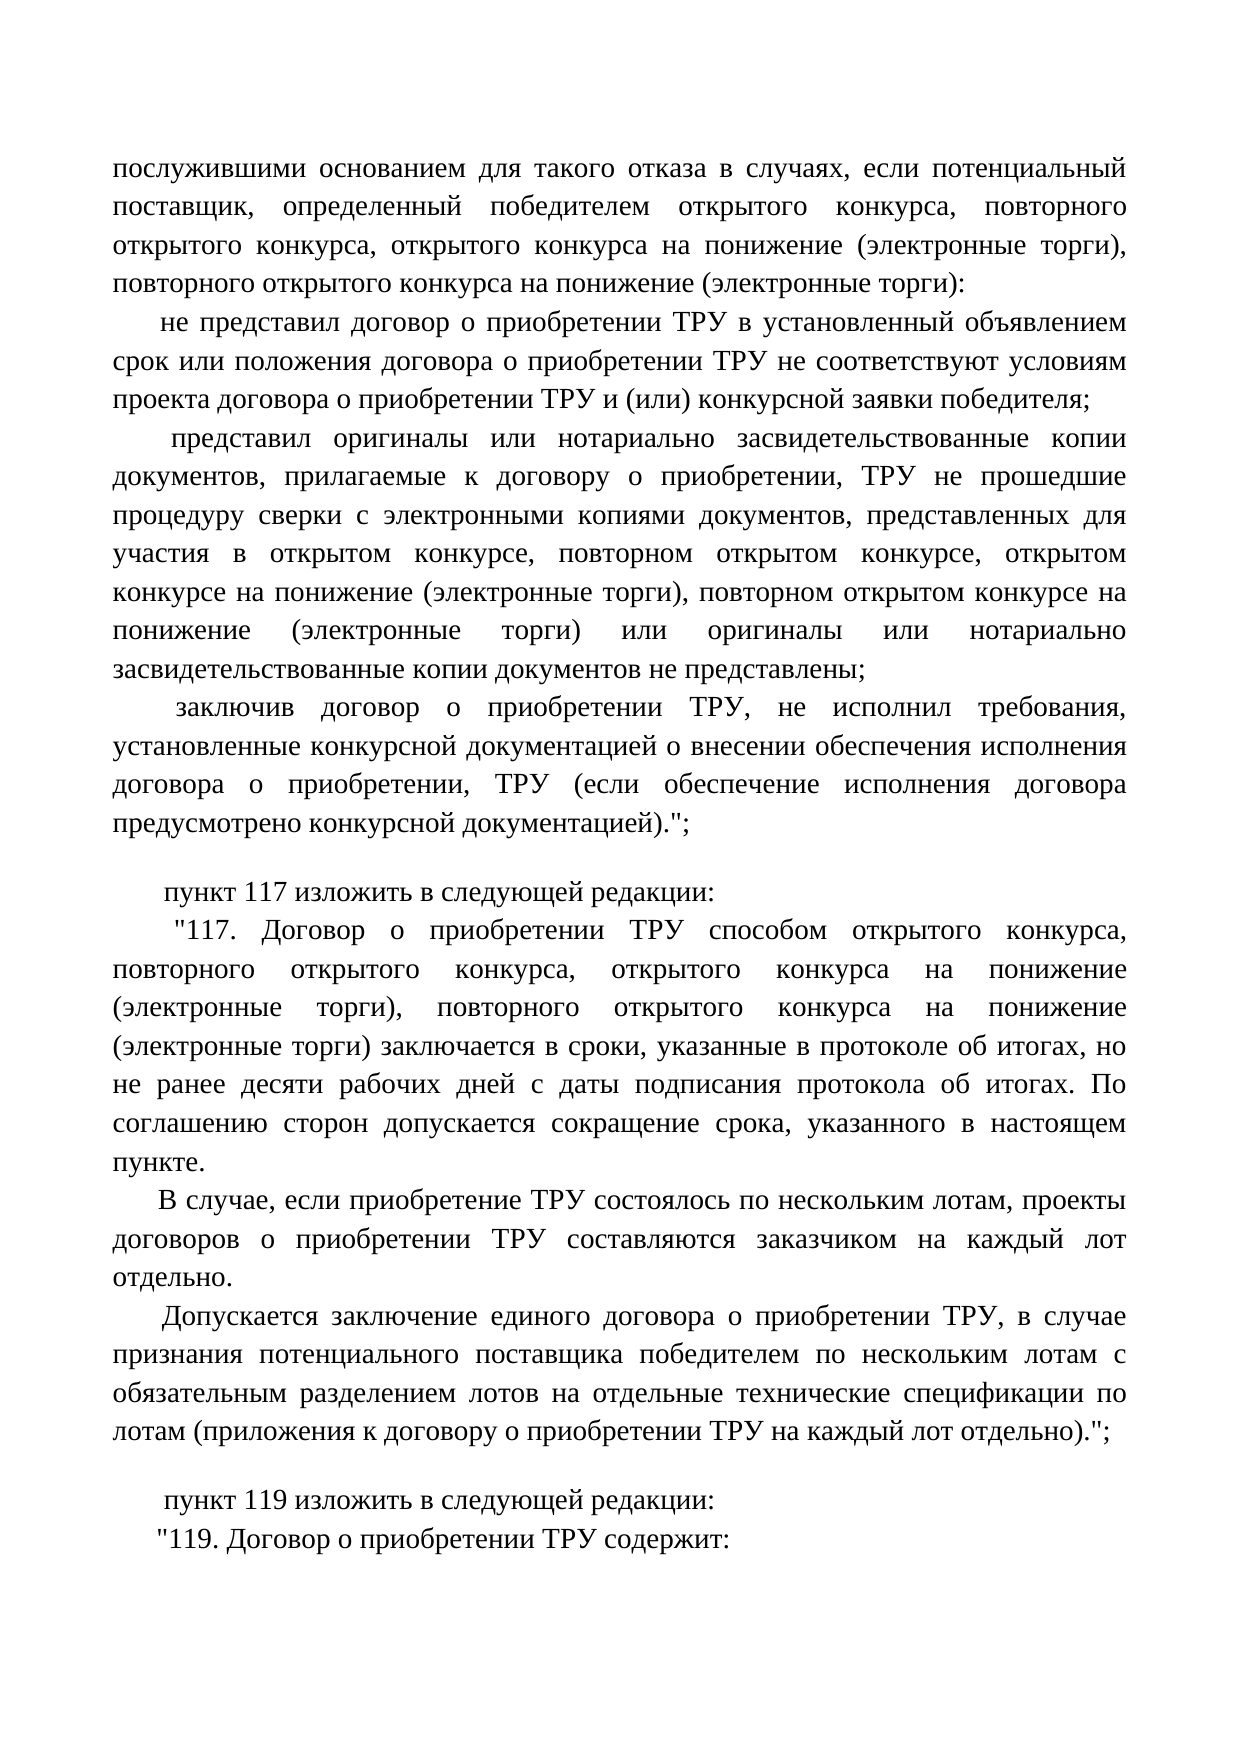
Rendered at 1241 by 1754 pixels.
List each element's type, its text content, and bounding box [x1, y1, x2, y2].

text пункт 117 изложить в следующей редакции: [112, 874, 1128, 907]
text "119. Договор о приобретении ТРУ содержит: [112, 1521, 1128, 1554]
text "117. Договор о приобретении ТРУ способом открытого конкурса, повторного открытого конкурса, открытого конкурса на понижение (электронные торги), повторного открытого конкурса на понижение (электронные торги) заключается в сроки, указанные в протоколе об итогах, но не ранее десяти рабочих дней с даты подписания протокола об итогах. По соглашению сторон допускается сокращение срока, указанного в настоящем пункте. [112, 912, 1128, 1177]
text Допускается заключение единого договора о приобретении ТРУ, в случае признания потенциального поставщика победителем по нескольким лотам с обязательным разделением лотов на отдельные технические спецификации по лотам (приложения к договору о приобретении ТРУ на каждый лот отдельно)."; [112, 1298, 1128, 1447]
text заключив договор о приобретении ТРУ, не исполнил требования, установленные конкурсной документацией о внесении обеспечения исполнения договора о приобретении, ТРУ (если обеспечение исполнения договора предусмотрено конкурсной документацией)."; [112, 689, 1128, 839]
text В случае, если приобретение ТРУ состоялось по нескольким лотам, проекты договоров о приобретении ТРУ составляются заказчиком на каждый лот отдельно. [112, 1182, 1128, 1293]
text не представил договор о приобретении ТРУ в установленный объявлением срок или положения договора о приобретении ТРУ не соответствуют условиям проекта договора о приобретении ТРУ и (или) конкурсной заявки победителя; [112, 304, 1128, 415]
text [112, 150, 1128, 299]
text пункт 119 изложить в следующей редакции: [112, 1482, 1128, 1516]
text представил оригиналы или нотариально засвидетельствованные копии документов, прилагаемые к договору о приобретении, ТРУ не прошедшие процедуру сверки с электронными копиями документов, представленных для участия в открытом конкурсе, повторном открытом конкурсе, открытом конкурсе на понижение (электронные торги), повторном открытом конкурсе на понижение (электронные торги) или оригиналы или нотариально засвидетельствованные копии документов не представлены; [112, 420, 1128, 684]
